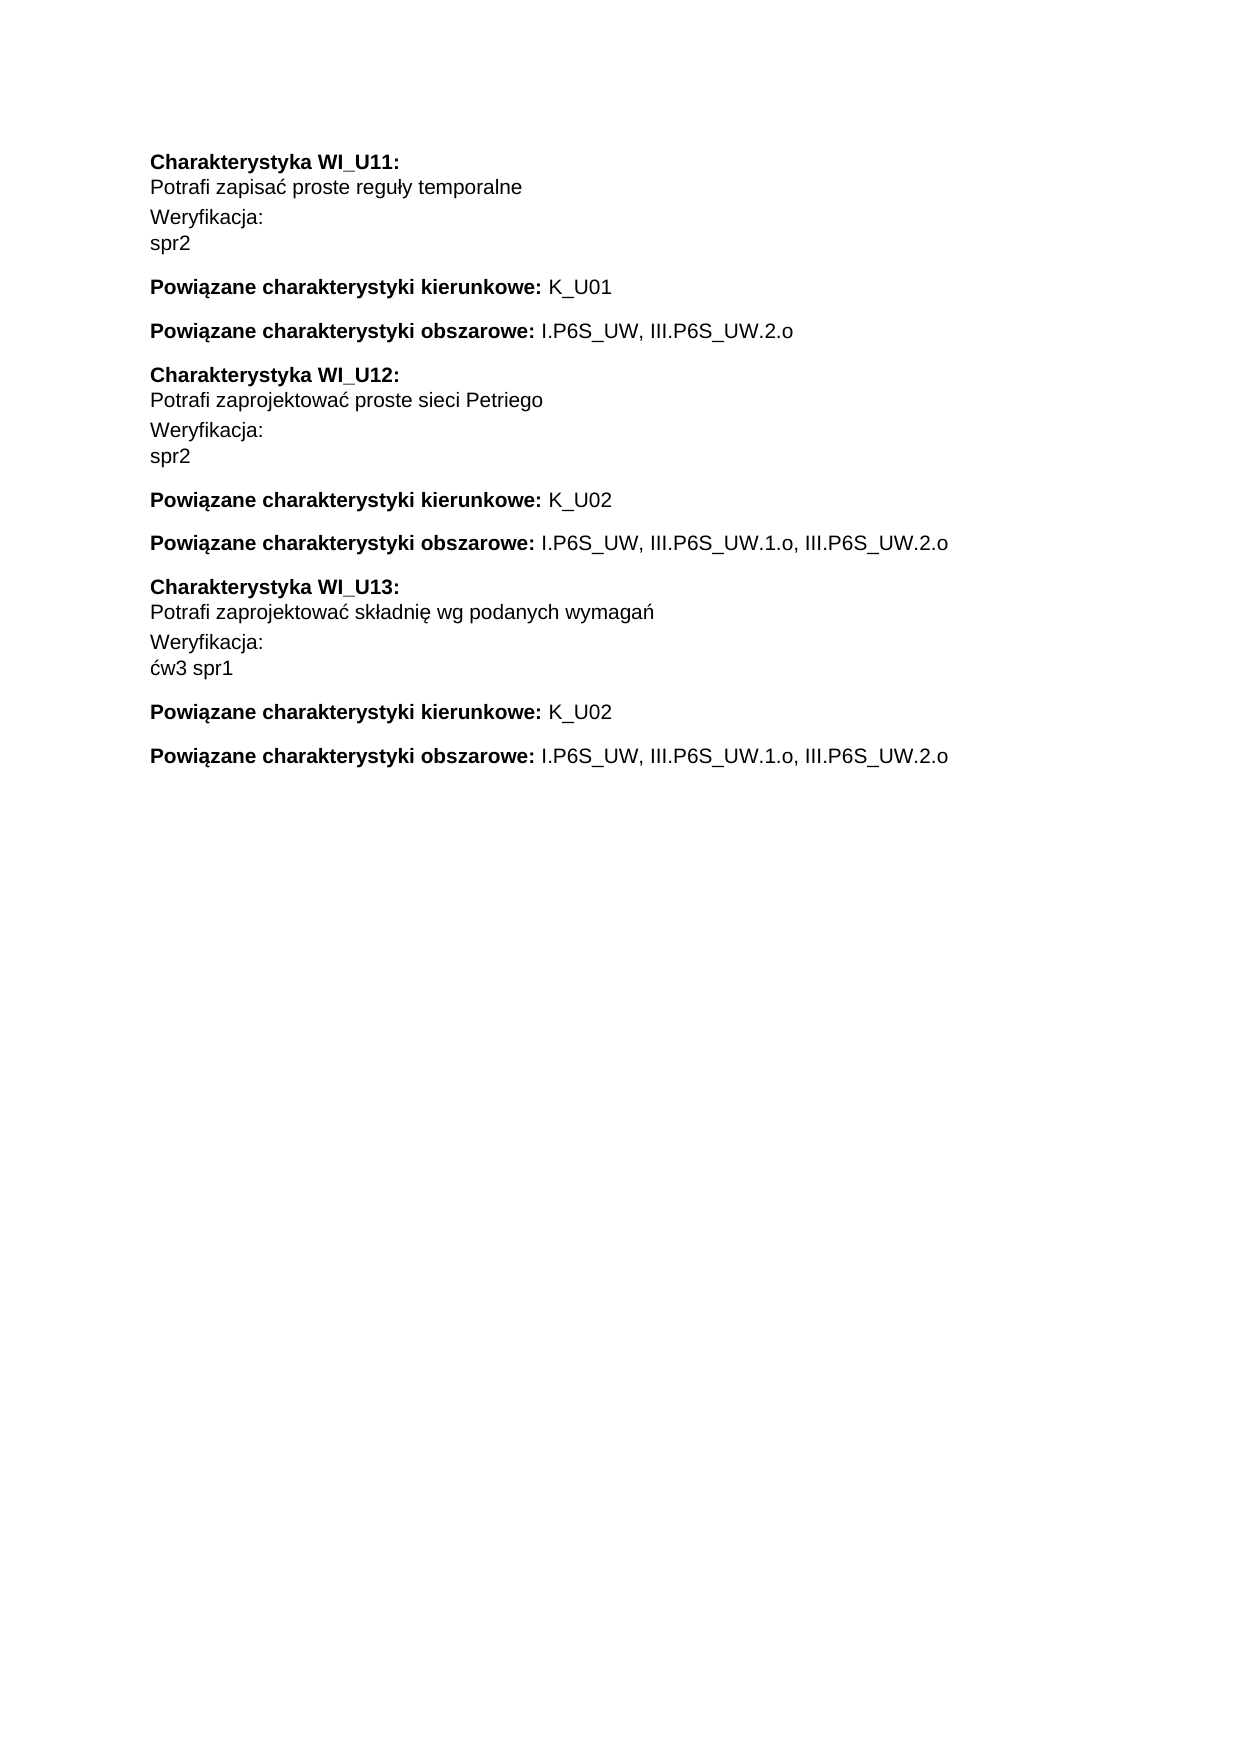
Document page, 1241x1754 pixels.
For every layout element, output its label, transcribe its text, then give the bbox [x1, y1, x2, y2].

text Potrafi zaprojektować proste sieci Petriego [150, 387, 1090, 411]
text Weryfikacja: [150, 205, 1090, 229]
text Charakterystyka WI_U12: [150, 362, 1090, 386]
text Powiązane charakterystyki kierunkowe: K_U02 [150, 487, 1090, 511]
text Weryfikacja: [150, 418, 1090, 442]
text Powiązane charakterystyki obszarowe: I.P6S_UW, III.P6S_UW.1.o, III.P6S_UW.2.o [150, 531, 1090, 555]
text Powiązane charakterystyki kierunkowe: K_U02 [150, 700, 1090, 724]
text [150, 319, 1090, 343]
text Powiązane charakterystyki obszarowe: I.P6S_UW, III.P6S_UW.1.o, III.P6S_UW.2.o [150, 744, 1090, 768]
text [150, 275, 1090, 299]
text Charakterystyka WI_U11: [150, 150, 1090, 174]
text Potrafi zaprojektować składnię wg podanych wymagań [150, 600, 1090, 624]
text Weryfikacja: [150, 630, 1090, 654]
text Potrafi zapisać proste reguły temporalne [150, 175, 1090, 199]
text Charakterystyka WI_U13: [150, 575, 1090, 599]
text spr2 [150, 444, 1090, 468]
text spr2 [150, 231, 1090, 255]
text ćw3 spr1 [150, 656, 1090, 680]
